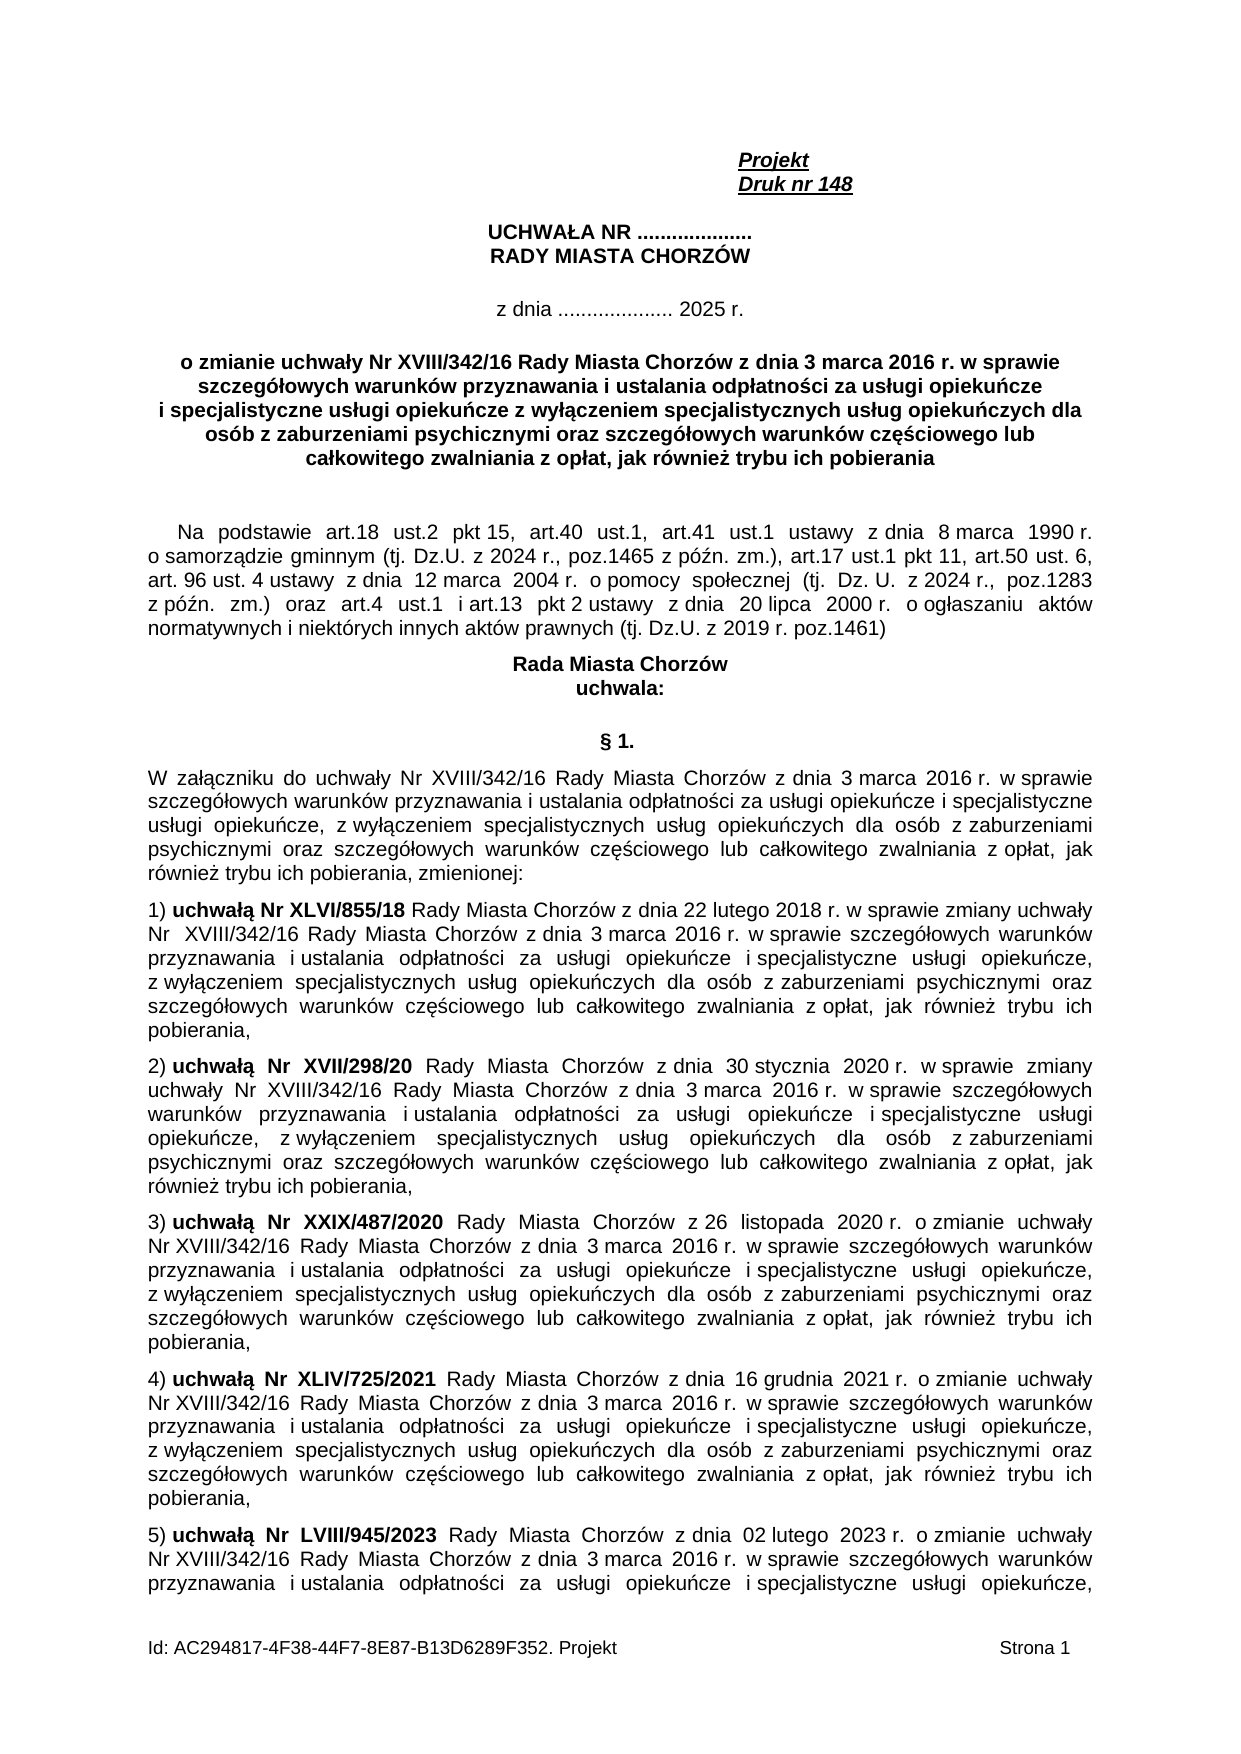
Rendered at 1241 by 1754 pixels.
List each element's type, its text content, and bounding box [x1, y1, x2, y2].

text 4) uchwałą Nr XLIV/725/2021 Rady Miasta Chorzów z dnia 16 grudnia 2021 r. o zmianie uchwały Nr XVIII/342/16 Rady Miasta Chorzów z dnia 3 marca 2016 r. w sprawie szczegółowych warunków przyznawania i ustalania odpłatności za usługi opiekuńcze i specjalistyczne usługi opiekuńcze, z wyłączeniem specjalistycznych usług opiekuńczych dla osób z zaburzeniami psychicznymi oraz szczegółowych warunków częściowego lub całkowitego zwalniania z opłat, jak również trybu ich pobierania, [148, 1366, 1093, 1510]
text 1) uchwałą Nr XLVI/855/18 Rady Miasta Chorzów z dnia 22 lutego 2018 r. w sprawie zmiany uchwały Nr XVIII/342/16 Rady Miasta Chorzów z dnia 3 marca 2016 r. w sprawie szczegółowych warunków przyznawania i ustalania odpłatności za usługi opiekuńcze i specjalistyczne usługi opiekuńcze, z wyłączeniem specjalistycznych usług opiekuńczych dla osób z zaburzeniami psychicznymi oraz szczegółowych warunków częściowego lub całkowitego zwalniania z opłat, jak również trybu ich pobierania, [148, 898, 1093, 1041]
text o zmianie uchwały Nr XVIII/342/16 Rady Miasta Chorzów z dnia 3 marca 2016 r. w sprawie szczegółowych warunków przyznawania i ustalania odpłatności za usługi opiekuńcze i specjalistyczne usługi opiekuńcze z wyłączeniem specjalistycznych usług opiekuńczych dla osób z zaburzeniami psychicznymi oraz szczegółowych warunków częściowego lub całkowitego zwalniania z opłat, jak również trybu ich pobierania [148, 350, 1093, 469]
text Projekt [738, 148, 1093, 172]
text Druk nr 148 [738, 172, 1093, 196]
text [148, 1523, 1093, 1594]
text 2) uchwałą Nr XVII/298/20 Rady Miasta Chorzów z dnia 30 stycznia 2020 r. w sprawie zmiany uchwały Nr XVIII/342/16 Rady Miasta Chorzów z dnia 3 marca 2016 r. w sprawie szczegółowych warunków przyznawania i ustalania odpłatności za usługi opiekuńcze i specjalistyczne usługi opiekuńcze, z wyłączeniem specjalistycznych usług opiekuńczych dla osób z zaburzeniami psychicznymi oraz szczegółowych warunków częściowego lub całkowitego zwalniania z opłat, jak również trybu ich pobierania, [148, 1054, 1093, 1198]
text Uchwała Nr .................... Rady Miasta Chorzów [148, 219, 1093, 267]
text Rada Miasta Chorzów uchwala: [148, 652, 1093, 700]
text § 1. [148, 729, 1093, 753]
text z dnia .................... 2025 r. [148, 297, 1093, 321]
text 3) uchwałą Nr XXIX/487/2020 Rady Miasta Chorzów z 26 listopada 2020 r. o zmianie uchwały Nr XVIII/342/16 Rady Miasta Chorzów z dnia 3 marca 2016 r. w sprawie szczegółowych warunków przyznawania i ustalania odpłatności za usługi opiekuńcze i specjalistyczne usługi opiekuńcze, z wyłączeniem specjalistycznych usług opiekuńczych dla osób z zaburzeniami psychicznymi oraz szczegółowych warunków częściowego lub całkowitego zwalniania z opłat, jak również trybu ich pobierania, [148, 1210, 1093, 1354]
text Na podstawie art.18 ust.2 pkt 15, art.40 ust.1, art.41 ust.1 ustawy z dnia 8 marca 1990 r. o samorządzie gminnym (tj. Dz.U. z 2024 r., poz.1465 z późn. zm.), art.17 ust.1 pkt 11, art.50 ust. 6, art. 96 ust. 4 ustawy z dnia 12 marca 2004 r. o pomocy społecznej (tj. Dz. U. z 2024 r., poz.1283 z późn. zm.) oraz art.4 ust.1 i art.13 pkt 2 ustawy z dnia 20 lipca 2000 r. o ogłaszaniu aktów normatywnych i niektórych innych aktów prawnych (tj. Dz.U. z 2019 r. poz.1461) [148, 519, 1093, 639]
text W załączniku do uchwały Nr XVIII/342/16 Rady Miasta Chorzów z dnia 3 marca 2016 r. w sprawie szczegółowych warunków przyznawania i ustalania odpłatności za usługi opiekuńcze i specjalistyczne usługi opiekuńcze, z wyłączeniem specjalistycznych usług opiekuńczych dla osób z zaburzeniami psychicznymi oraz szczegółowych warunków częściowego lub całkowitego zwalniania z opłat, jak również trybu ich pobierania, zmienionej: [148, 765, 1093, 885]
